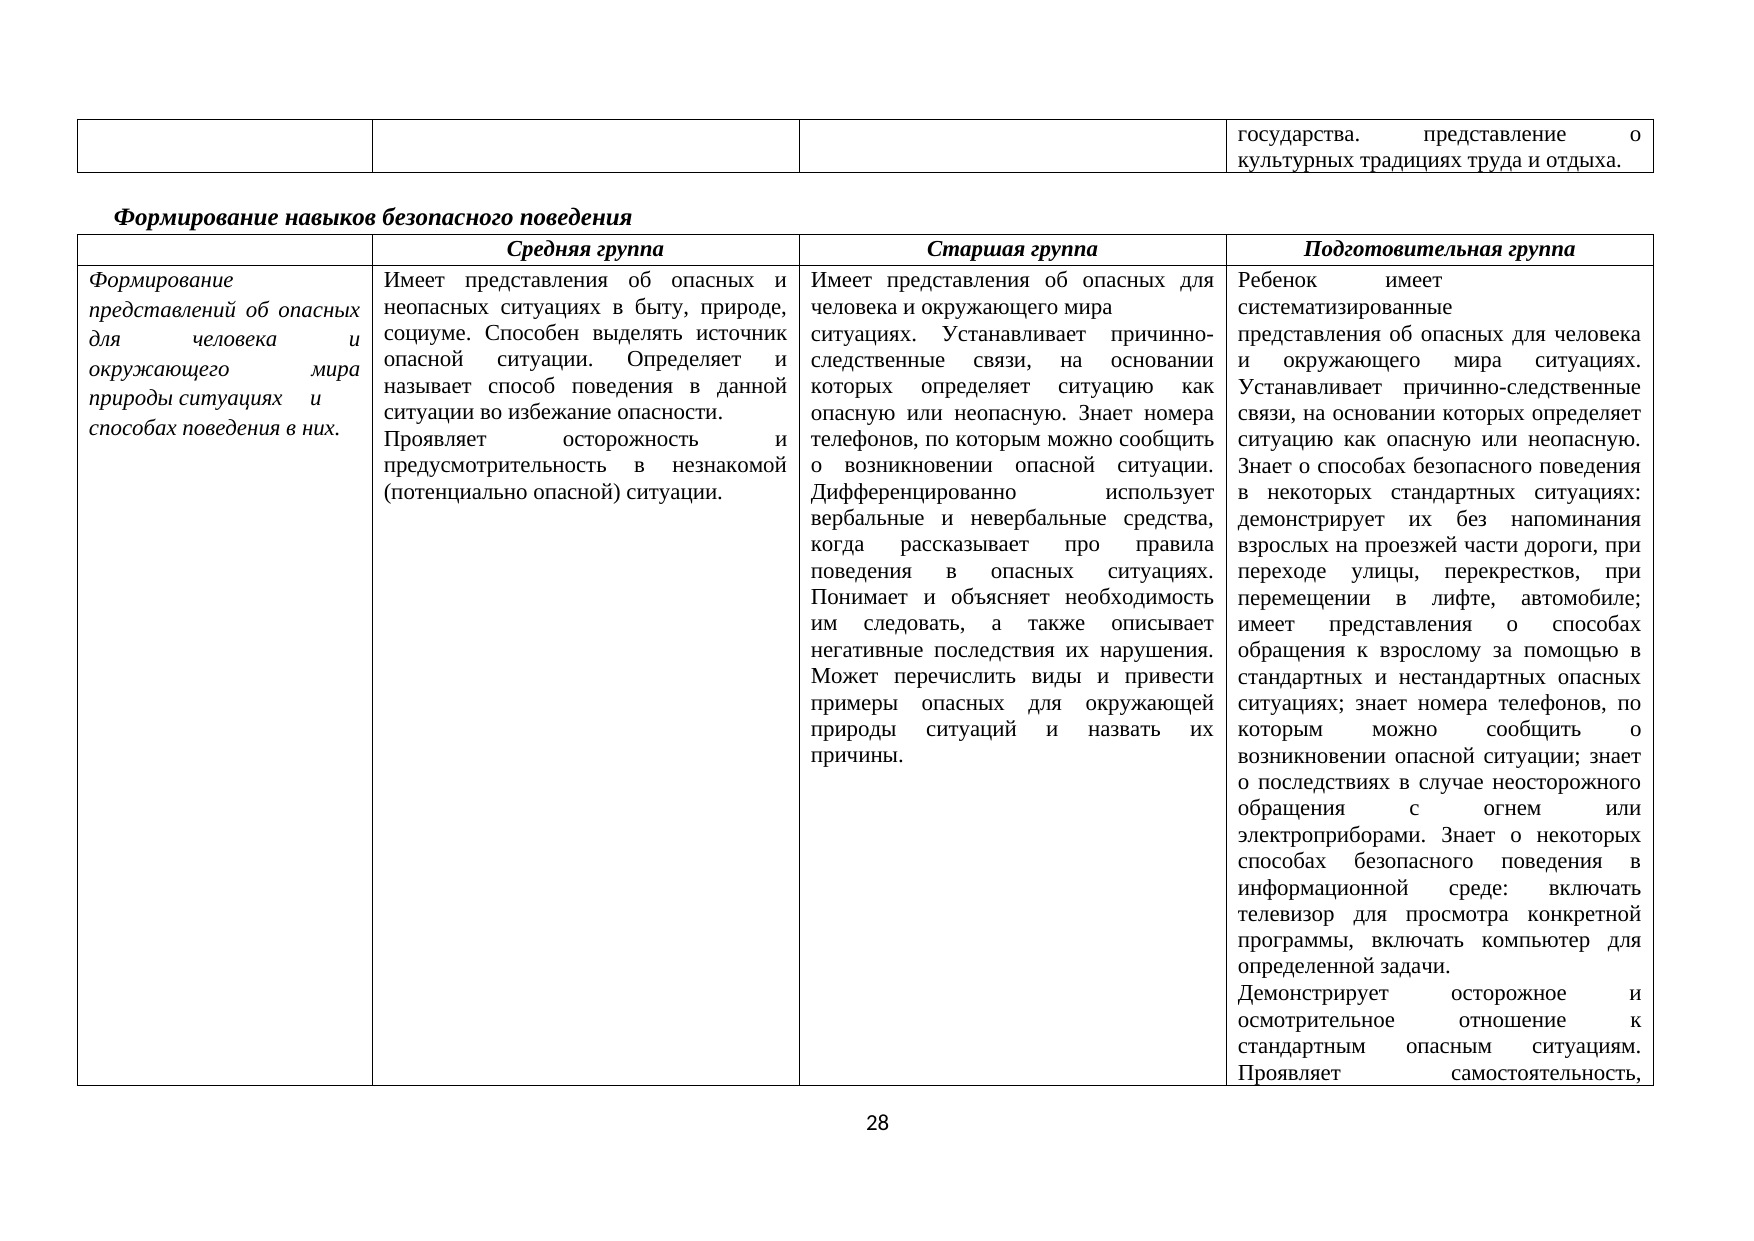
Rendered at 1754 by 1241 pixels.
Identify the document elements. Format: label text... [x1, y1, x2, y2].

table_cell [800, 120, 1226, 172]
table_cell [373, 120, 799, 172]
table_header Подготовительная группа [1227, 235, 1653, 265]
table_header Старшая группа [800, 235, 1226, 265]
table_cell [1227, 120, 1653, 172]
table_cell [78, 266, 372, 1085]
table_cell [800, 266, 1226, 1085]
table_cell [373, 266, 799, 1085]
table_header [78, 235, 372, 265]
table_header Средняя группа [373, 235, 799, 265]
text Формирование навыков безопасного поведения [89, 202, 1665, 231]
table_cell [1227, 266, 1653, 1085]
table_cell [78, 120, 372, 172]
